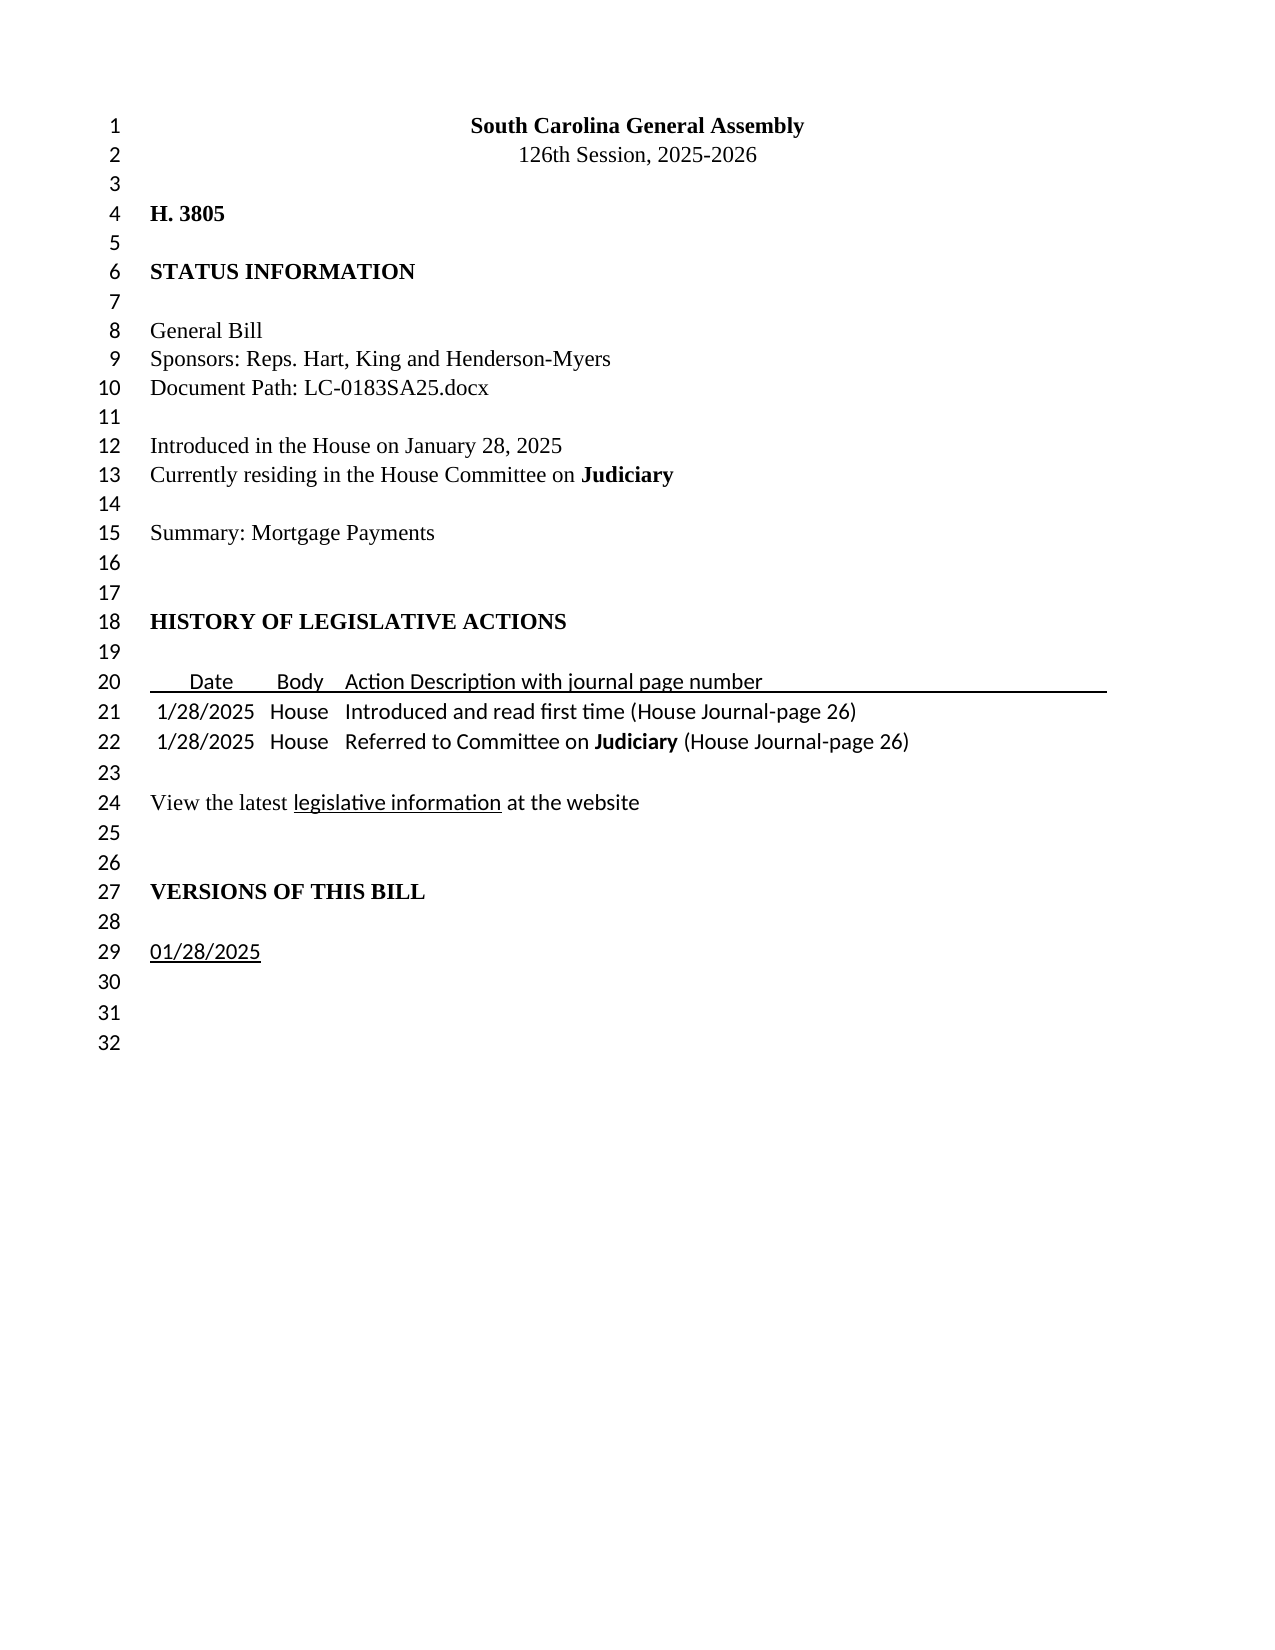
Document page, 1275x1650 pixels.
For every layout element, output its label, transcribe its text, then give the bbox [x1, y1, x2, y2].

text H. 3805 [150, 199, 1125, 226]
text VERSIONS OF THIS BILL [150, 878, 1125, 905]
text South Carolina General Assembly [150, 112, 1125, 139]
text Introduced in the House on January 28, 2025 [150, 432, 1125, 459]
text View the latest legislative information at the website [150, 788, 1125, 816]
text 1/28/2025 House Referred to Committee on Judiciary (House Journal-page 26) [150, 727, 1125, 755]
text Currently residing in the House Committee on Judiciary [150, 461, 1125, 487]
text HISTORY OF LEGISLATIVE ACTIONS [150, 608, 1125, 635]
text Summary: Mortgage Payments [150, 519, 1125, 546]
text Sponsors: Reps. Hart, King and Henderson-Myers [150, 345, 1125, 372]
text STATUS INFORMATION [150, 258, 1125, 284]
text General Bill [150, 317, 1125, 343]
text 126th Session, 2025-2026 [150, 141, 1125, 167]
text 1/28/2025 House Introduced and read first time (House Journal-page 26) [150, 697, 1125, 725]
text Document Path: LC-0183SA25.docx [150, 374, 1125, 400]
text Date Body Action Description with journal page number [150, 667, 1125, 695]
text 01/28/2025 [150, 937, 1125, 965]
